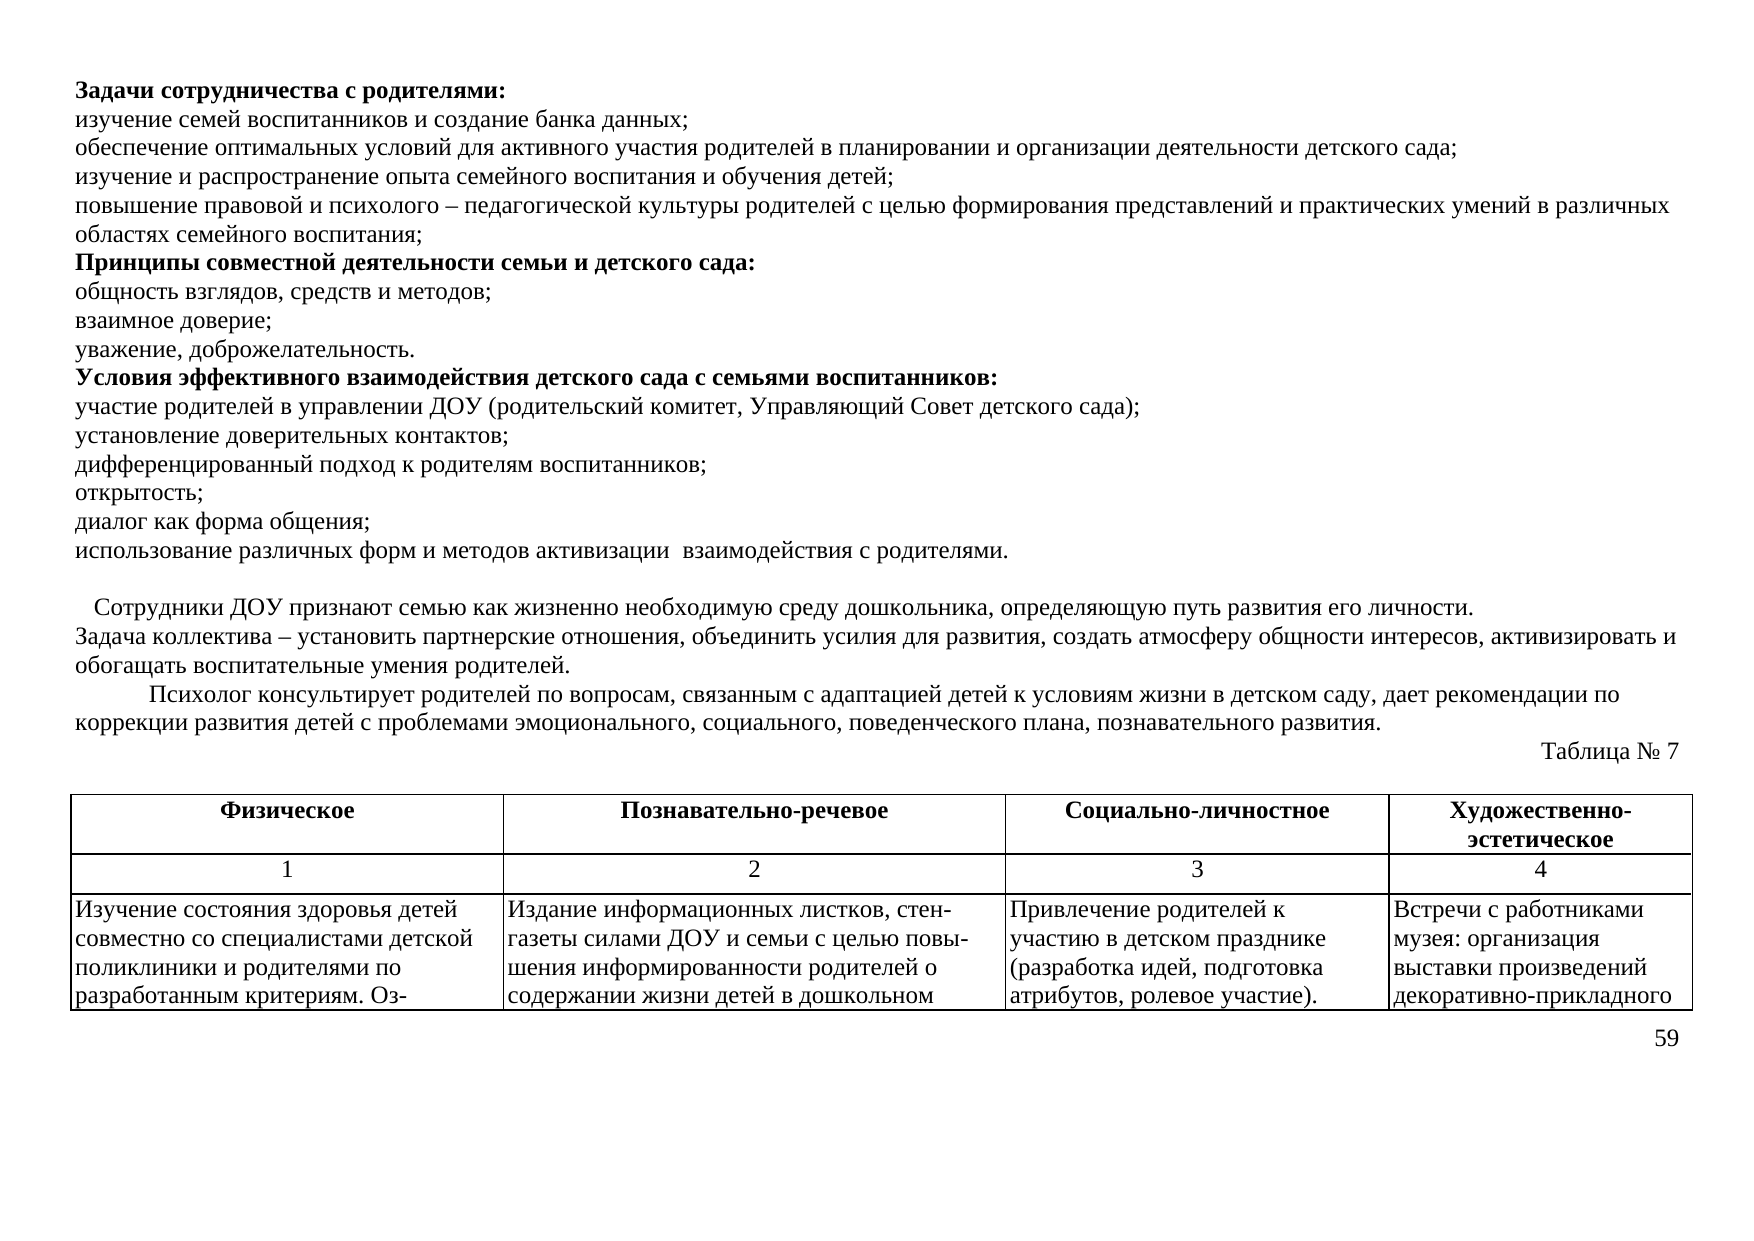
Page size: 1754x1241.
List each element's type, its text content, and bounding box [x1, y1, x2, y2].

text повышение правовой и психолого – педагогической культуры родителей с целью формирования представлений и практических умений в различных областях семейного воспитания; Принципы совместной деятельности семьи и детского сада: [75, 190, 1679, 276]
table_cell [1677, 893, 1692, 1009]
text Задача коллектива – установить партнерские отношения, объединить усилия для развития, создать атмосферу общности интересов, активизировать и обогащать воспитательные умения родителей. [75, 621, 1679, 679]
table_cell 2 [504, 855, 1005, 893]
text Сотрудники ДОУ признают семью как жизненно необходимую среду дошкольника, определяющую путь развития его личности. [75, 592, 1679, 621]
text общность взглядов, средств и методов; [75, 276, 1679, 305]
text Таблица № 7 [75, 736, 1679, 765]
text обеспечение оптимальных условий для активного участия родителей в планировании и организации деятельности детского сада; [75, 132, 1679, 161]
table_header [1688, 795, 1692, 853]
text уважение, доброжелательность. Условия эффективного взаимодействия детского сада с семьями воспитанников: участие родителей в управлении ДОУ (родительский комитет, Управляющий Совет детского сада); установление доверительных контактов; дифференцированный подход к родителям воспитанников; открытость; диалог как форма общения; использование различных форм и методов активизации взаимодействия с родителями. [75, 334, 1679, 592]
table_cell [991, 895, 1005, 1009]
table_cell 4 [1390, 853, 1692, 893]
text Психолог консультирует родителей по вопросам, связанным с адаптацией детей к условиям жизни в детском саду, дает рекомендации по коррекции развития детей с проблемами эмоционального, социального, поведенческого плана, познавательного развития. [75, 679, 1679, 736]
text изучение и распространение опыта семейного воспитания и обучения детей; [75, 161, 1679, 190]
table_cell 1 [72, 855, 503, 893]
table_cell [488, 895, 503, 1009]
table_header Социально-личностное [1006, 795, 1388, 853]
table_header Познавательно-речевое [504, 795, 1005, 853]
text Задачи сотрудничества с родителями: [75, 75, 1679, 104]
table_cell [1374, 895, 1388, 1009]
table_cell 3 [1006, 855, 1388, 893]
text изучение семей воспитанников и создание банка данных; [75, 104, 1679, 132]
table_header Физическое [72, 795, 503, 853]
text взаимное доверие; [75, 305, 1679, 334]
